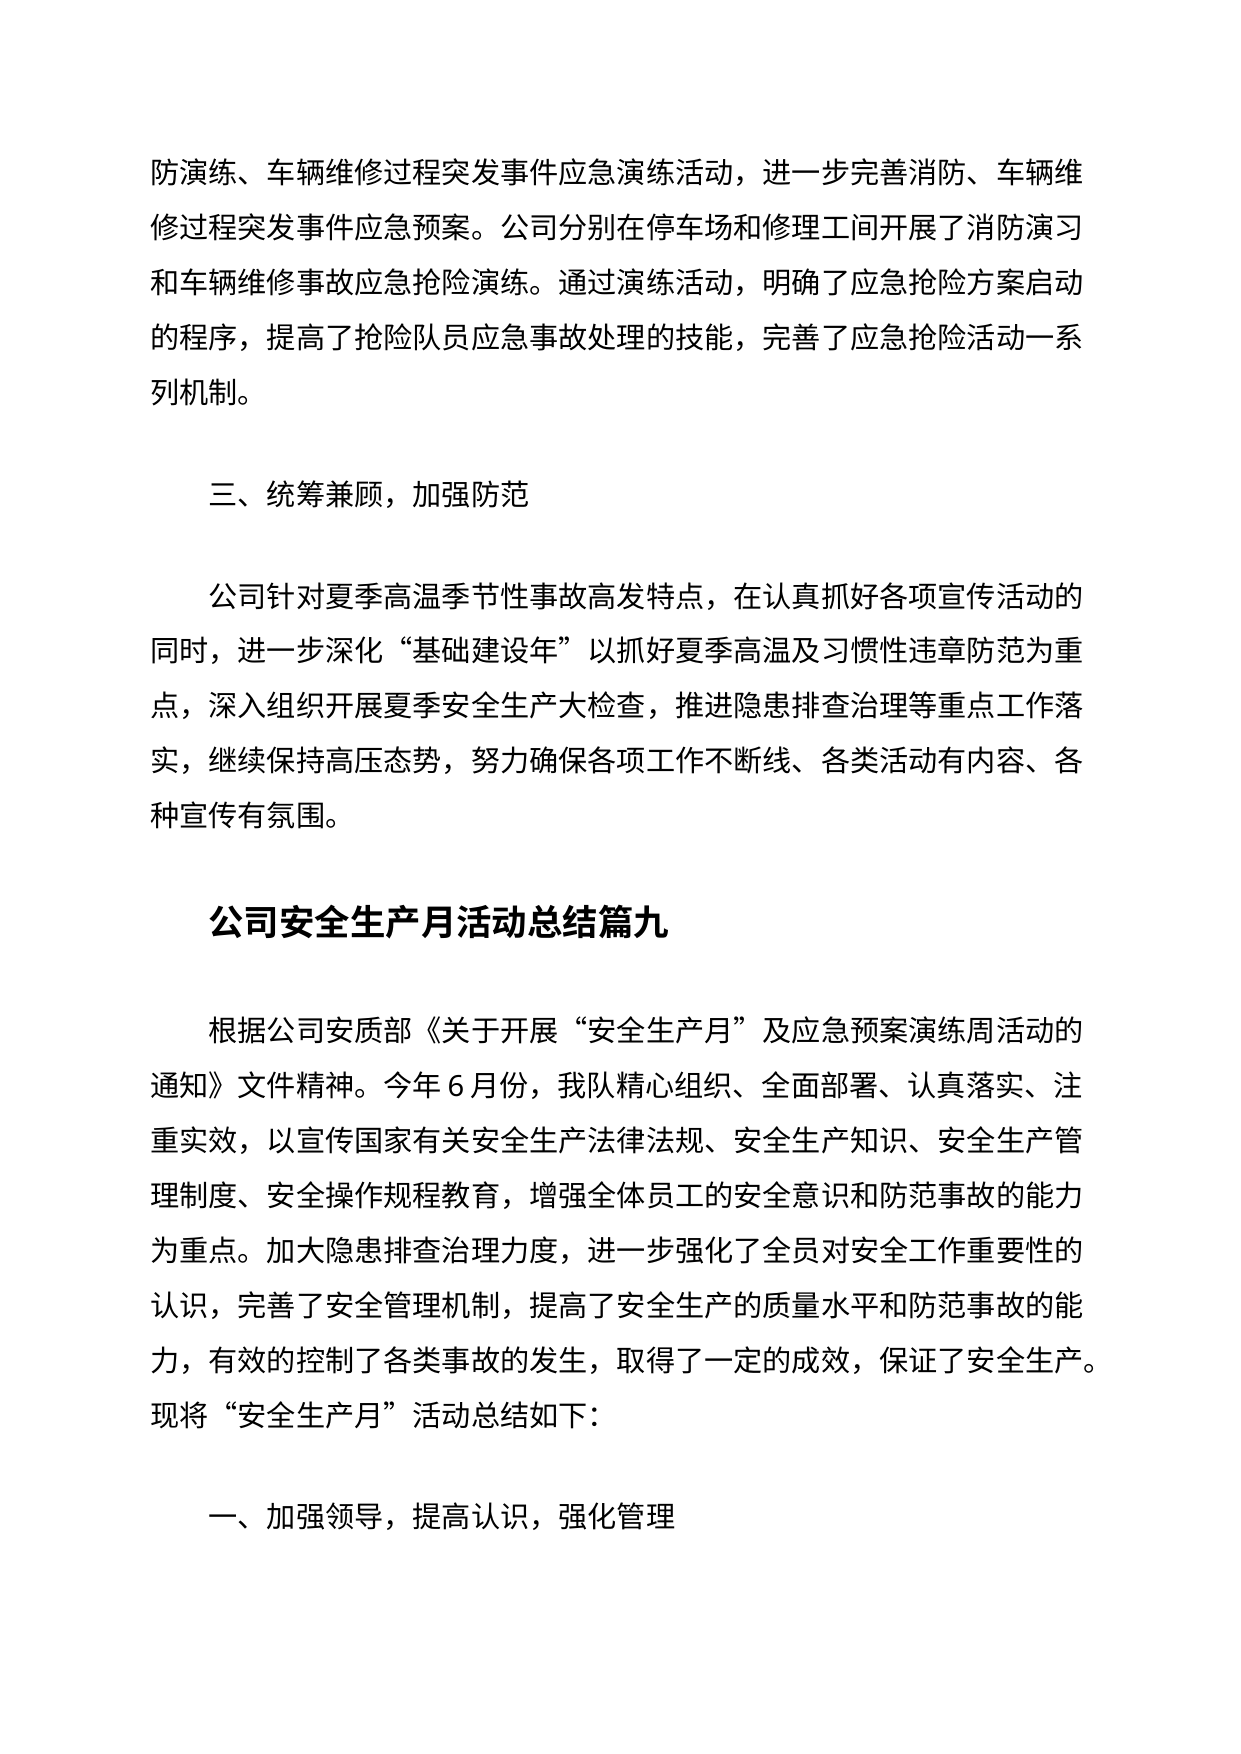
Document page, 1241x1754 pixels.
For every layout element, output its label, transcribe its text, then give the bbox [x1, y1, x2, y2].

text 公司安全生产月活动总结篇九 [150, 894, 1090, 946]
text 公司针对夏季高温季节性事故高发特点，在认真抓好各项宣传活动的同时，进一步深化“基础建设年”以抓好夏季高温及习惯性违章防范为重点，深入组织开展夏季安全生产大检查，推进隐患排查治理等重点工作落实，继续保持高压态势，努力确保各项工作不断线、各类活动有内容、各种宣传有氛围。 [150, 573, 1090, 835]
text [150, 150, 1090, 412]
text 根据公司安质部《关于开展“安全生产月”及应急预案演练周活动的通知》文件精神。今年6月份，我队精心组织、全面部署、认真落实、注重实效，以宣传国家有关安全生产法律法规、安全生产知识、安全生产管理制度、安全操作规程教育，增强全体员工的安全意识和防范事故的能力为重点。加大隐患排查治理力度，进一步强化了全员对安全工作重要性的认识，完善了安全管理机制，提高了安全生产的质量水平和防范事故的能力，有效的控制了各类事故的发生，取得了一定的成效，保证了安全生产。现将“安全生产月”活动总结如下： [150, 1008, 1090, 1434]
text 三、统筹兼顾，加强防范 [150, 471, 1090, 514]
text 一、加强领导，提高认识，强化管理 [150, 1494, 1090, 1536]
